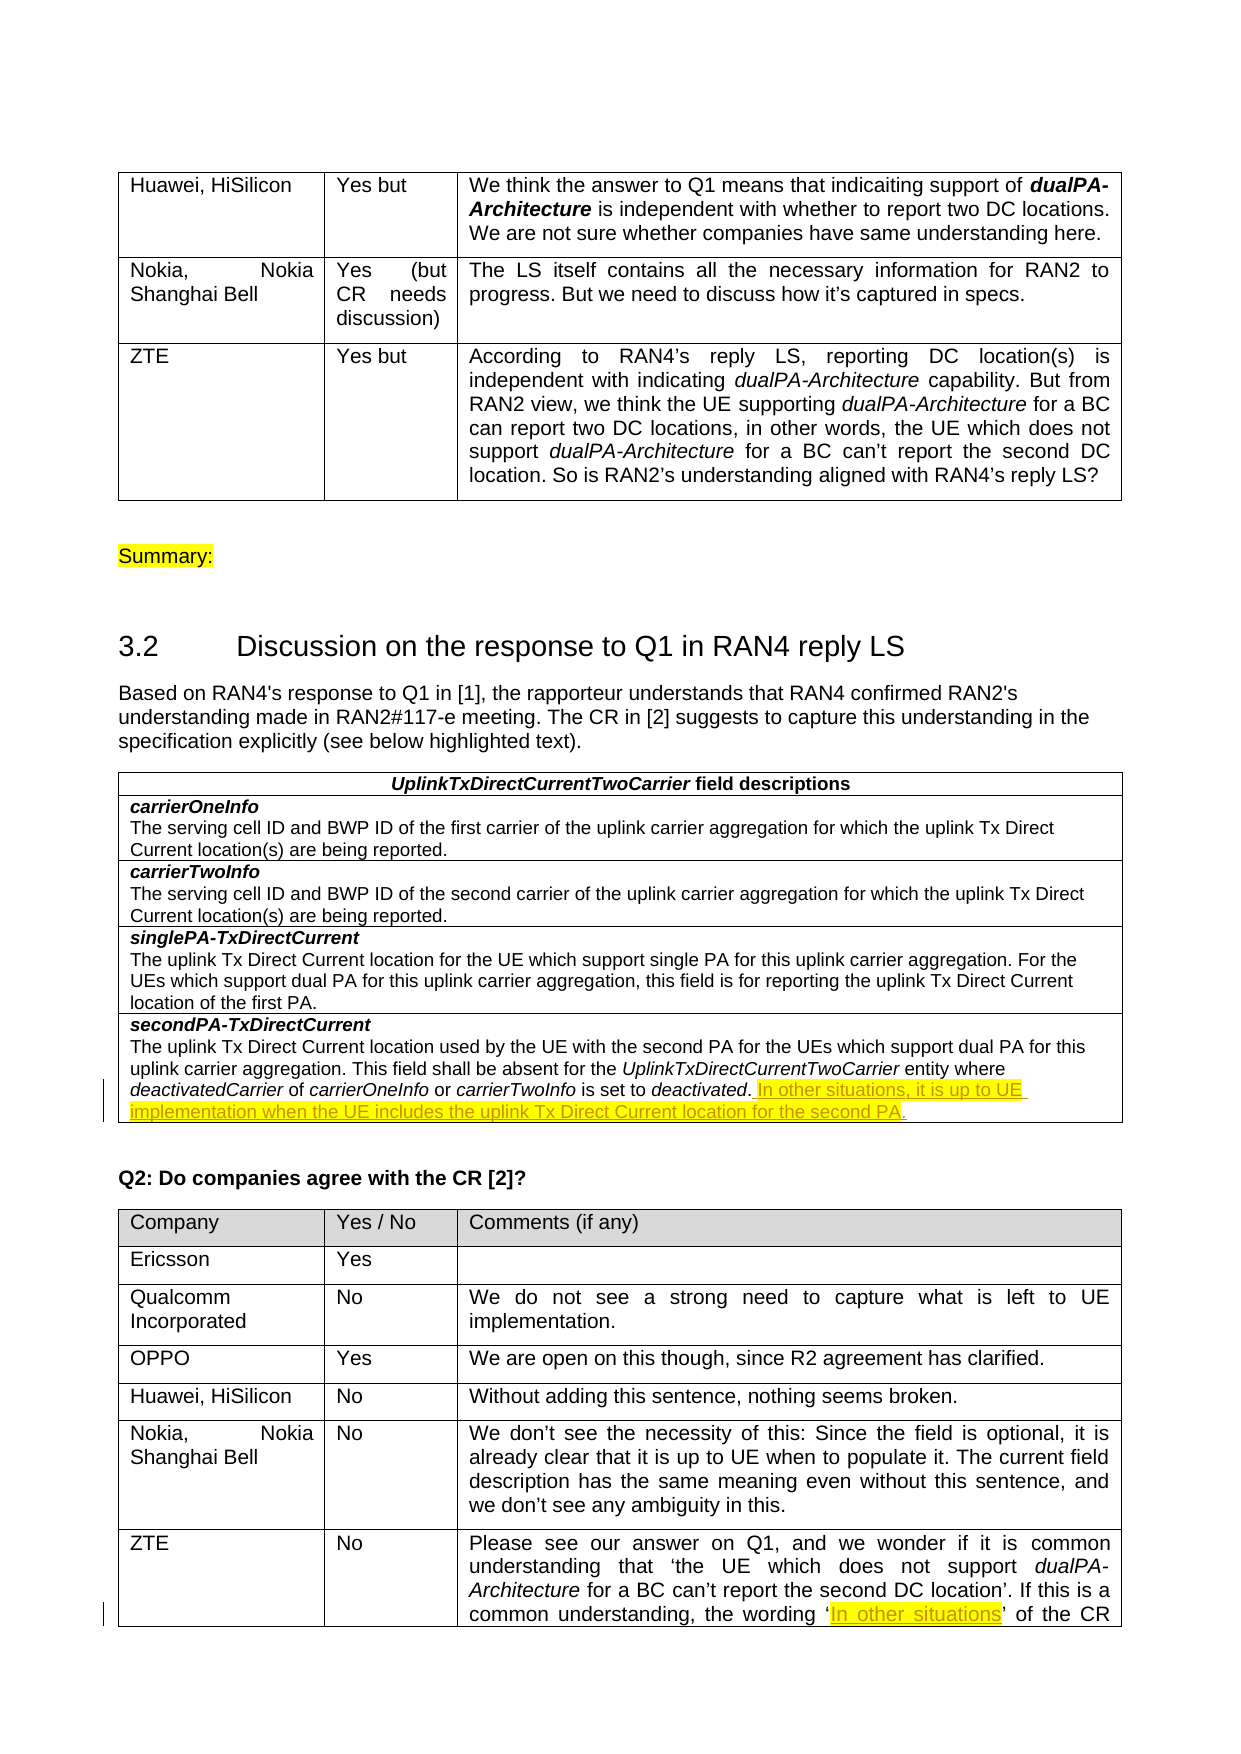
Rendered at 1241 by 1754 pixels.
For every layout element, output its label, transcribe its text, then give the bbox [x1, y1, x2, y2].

table_cell Yes [325, 1346, 457, 1382]
table_cell We don’t see the necessity of this: Since the field is optional, it is already clear that it is up to UE when to populate it. The current field description has the same meaning even without this sentence, and we don’t see any ambiguity in this. [458, 1421, 1121, 1529]
table_cell No [325, 1384, 457, 1420]
table_header Comments (if any) [458, 1210, 1121, 1246]
table_cell Nokia, Nokia Shanghai Bell [119, 258, 324, 342]
table_cell Qualcomm Incorporated [119, 1285, 324, 1345]
table_cell [458, 1247, 1121, 1283]
table_cell Yes but [325, 173, 457, 257]
table_cell We do not see a strong need to capture what is left to UE implementation. [458, 1285, 1121, 1345]
table_cell ZTE [119, 344, 324, 500]
table_cell We think the answer to Q1 means that indicaiting support of dualPA-Architecture is independent with whether to report two DC locations. We are not sure whether companies have same understanding here. [458, 173, 1121, 257]
table_cell Without adding this sentence, nothing seems broken. [458, 1384, 1121, 1420]
table_cell Yes (but CR needs discussion) [325, 258, 457, 342]
text Q2: Do companies agree with the CR [2]? [118, 1166, 1122, 1190]
table_header Company [119, 1210, 324, 1246]
table_cell According to RAN4’s reply LS, reporting DC location(s) is independent with indicating dualPA-Architecture capability. But from RAN2 view, we think the UE supporting dualPA-Architecture for a BC can report two DC locations, in other words, the UE which does not support dualPA-Architecture for a BC can’t report the second DC location. So is RAN2’s understanding aligned with RAN4’s reply LS? [458, 344, 1121, 500]
table_cell No [325, 1530, 457, 1626]
table_cell We are open on this though, since R2 agreement has clarified. [458, 1346, 1121, 1382]
subtitle 3.2 Discussion on the response to Q1 in RAN4 reply LS [118, 629, 1122, 662]
table_cell ZTE [119, 1530, 324, 1626]
table_cell carrierTwoInfo The serving cell ID and BWP ID of the second carrier of the uplink carrier aggregation for which the uplink Tx Direct Current location(s) are being reported. [119, 861, 1122, 926]
table_cell Nokia, Nokia Shanghai Bell [119, 1421, 324, 1529]
table_cell Yes but [325, 344, 457, 500]
table_cell singlePA-TxDirectCurrent The uplink Tx Direct Current location for the UE which support single PA for this uplink carrier aggregation. For the UEs which support dual PA for this uplink carrier aggregation, this field is for reporting the uplink Tx Direct Current location of the first PA. [119, 927, 1122, 1013]
text Based on RAN4's response to Q1 in [1], the rapporteur understands that RAN4 confirmed RAN2's understanding made in RAN2#117-e meeting. The CR in [2] suggests to capture this understanding in the specification explicitly (see below highlighted text). [118, 681, 1122, 753]
table_cell No [325, 1285, 457, 1345]
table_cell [458, 1530, 1121, 1626]
table_cell Yes [325, 1247, 457, 1283]
table_cell The LS itself contains all the necessary information for RAN2 to progress. But we need to discuss how it’s captured in specs. [458, 258, 1121, 342]
table_cell carrierOneInfo The serving cell ID and BWP ID of the first carrier of the uplink carrier aggregation for which the uplink Tx Direct Current location(s) are being reported. [119, 796, 1122, 860]
table_header Yes / No [325, 1210, 457, 1246]
text Summary: [118, 543, 1122, 567]
table_cell No [325, 1421, 457, 1529]
table_header UplinkTxDirectCurrentTwoCarrier field descriptions [119, 773, 1122, 794]
table_cell Huawei, HiSilicon [119, 173, 324, 257]
table_cell Ericsson [119, 1247, 324, 1283]
table_cell secondPA-TxDirectCurrent The uplink Tx Direct Current location used by the UE with the second PA for the UEs which support dual PA for this uplink carrier aggregation. This field shall be absent for the UplinkTxDirectCurrentTwoCarrier entity where deactivatedCarrier of carrierOneInfo or carrierTwoInfo is set to deactivated. [119, 1014, 1122, 1122]
table_cell OPPO [119, 1346, 324, 1382]
table_cell Huawei, HiSilicon [119, 1384, 324, 1420]
